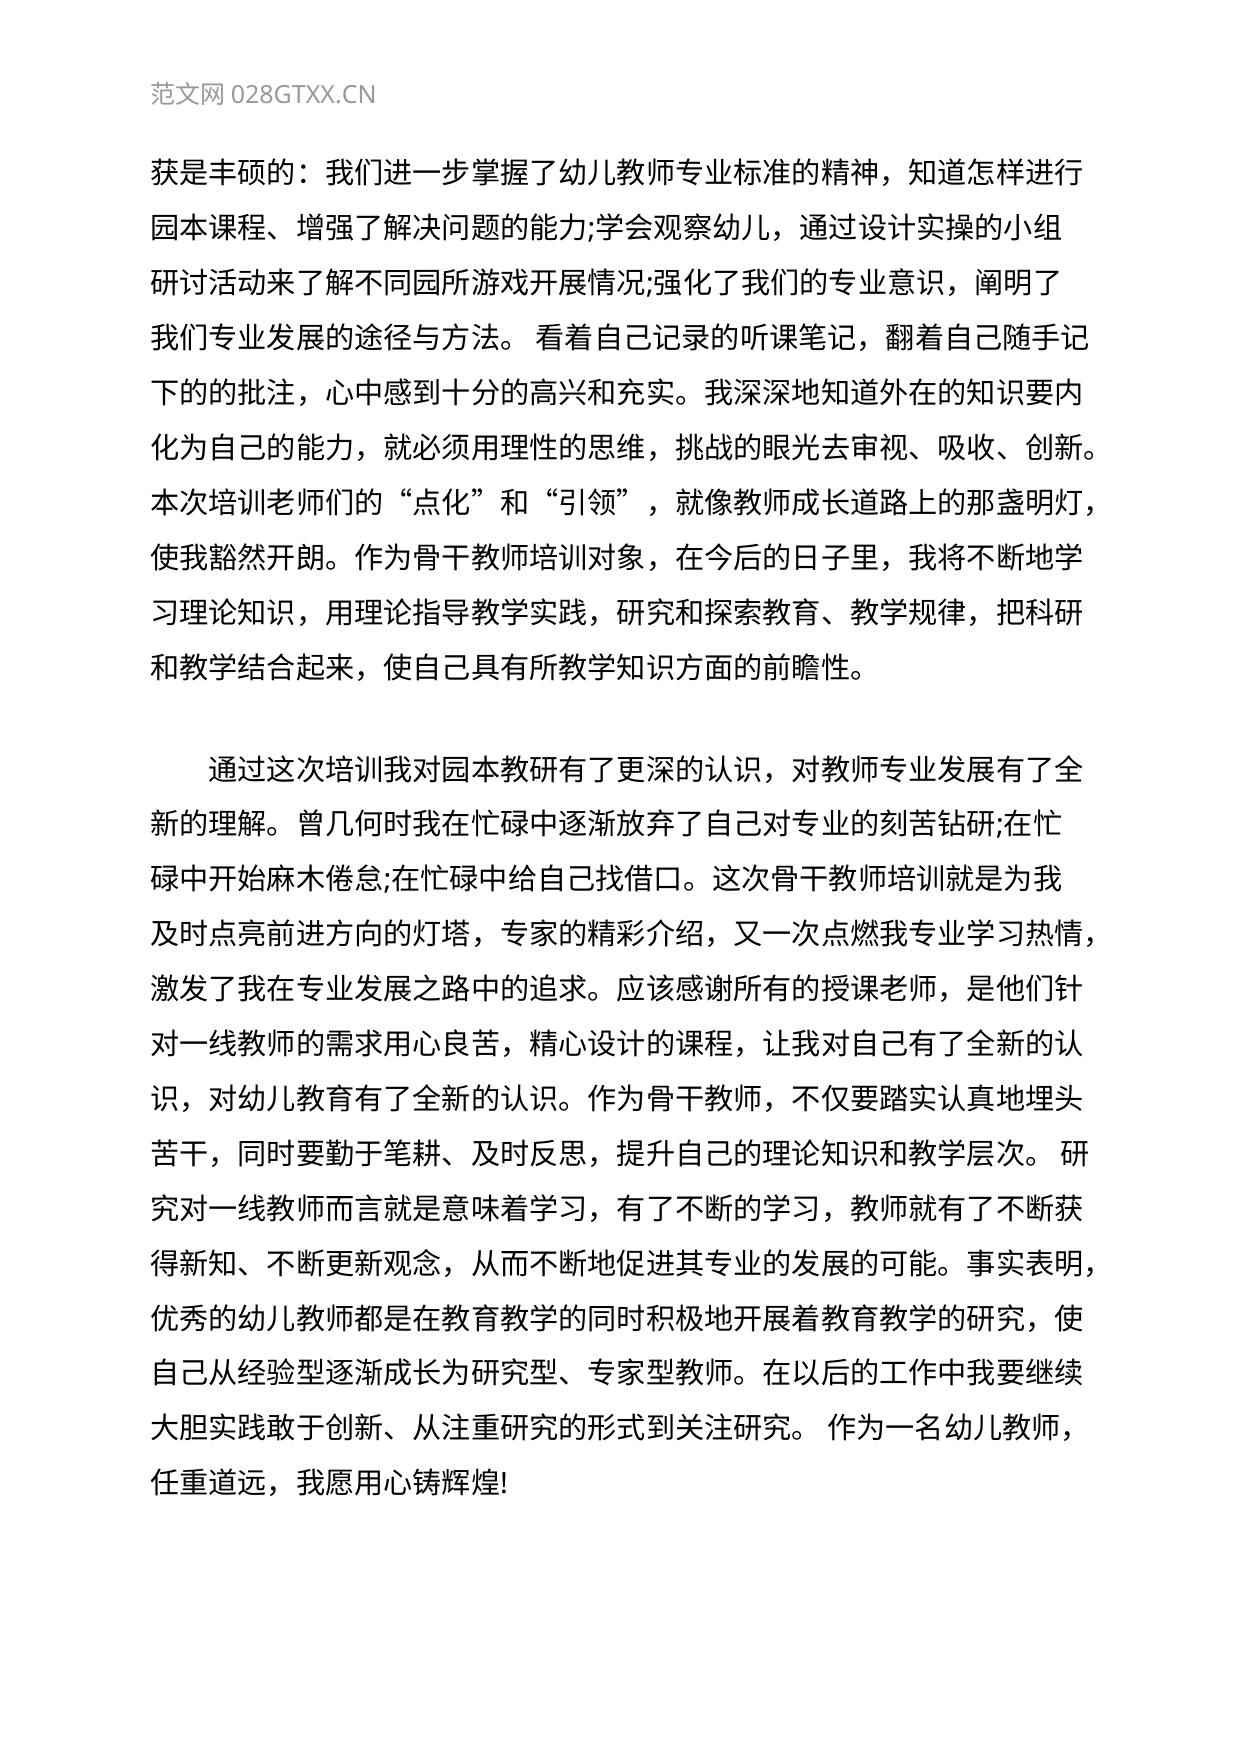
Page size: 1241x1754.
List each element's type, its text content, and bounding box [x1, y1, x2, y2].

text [150, 150, 1090, 687]
text 通过这次培训我对园本教研有了更深的认识，对教师专业发展有了全新的理解。曾几何时我在忙碌中逐渐放弃了自己对专业的刻苦钻研;在忙碌中开始麻木倦怠;在忙碌中给自己找借口。这次骨干教师培训就是为我及时点亮前进方向的灯塔，专家的精彩介绍，又一次点燃我专业学习热情，激发了我在专业发展之路中的追求。应该感谢所有的授课老师，是他们针对一线教师的需求用心良苦，精心设计的课程，让我对自己有了全新的认识，对幼儿教育有了全新的认识。作为骨干教师，不仅要踏实认真地埋头苦干，同时要勤于笔耕、及时反思，提升自己的理论知识和教学层次。 研究对一线教师而言就是意味着学习，有了不断的学习，教师就有了不断获得新知、不断更新观念，从而不断地促进其专业的发展的可能。事实表明，优秀的幼儿教师都是在教育教学的同时积极地开展着教育教学的研究，使自己从经验型逐渐成长为研究型、专家型教师。在以后的工作中我要继续大胆实践敢于创新、从注重研究的形式到关注研究。 作为一名幼儿教师，任重道远，我愿用心铸辉煌! [150, 746, 1090, 1502]
